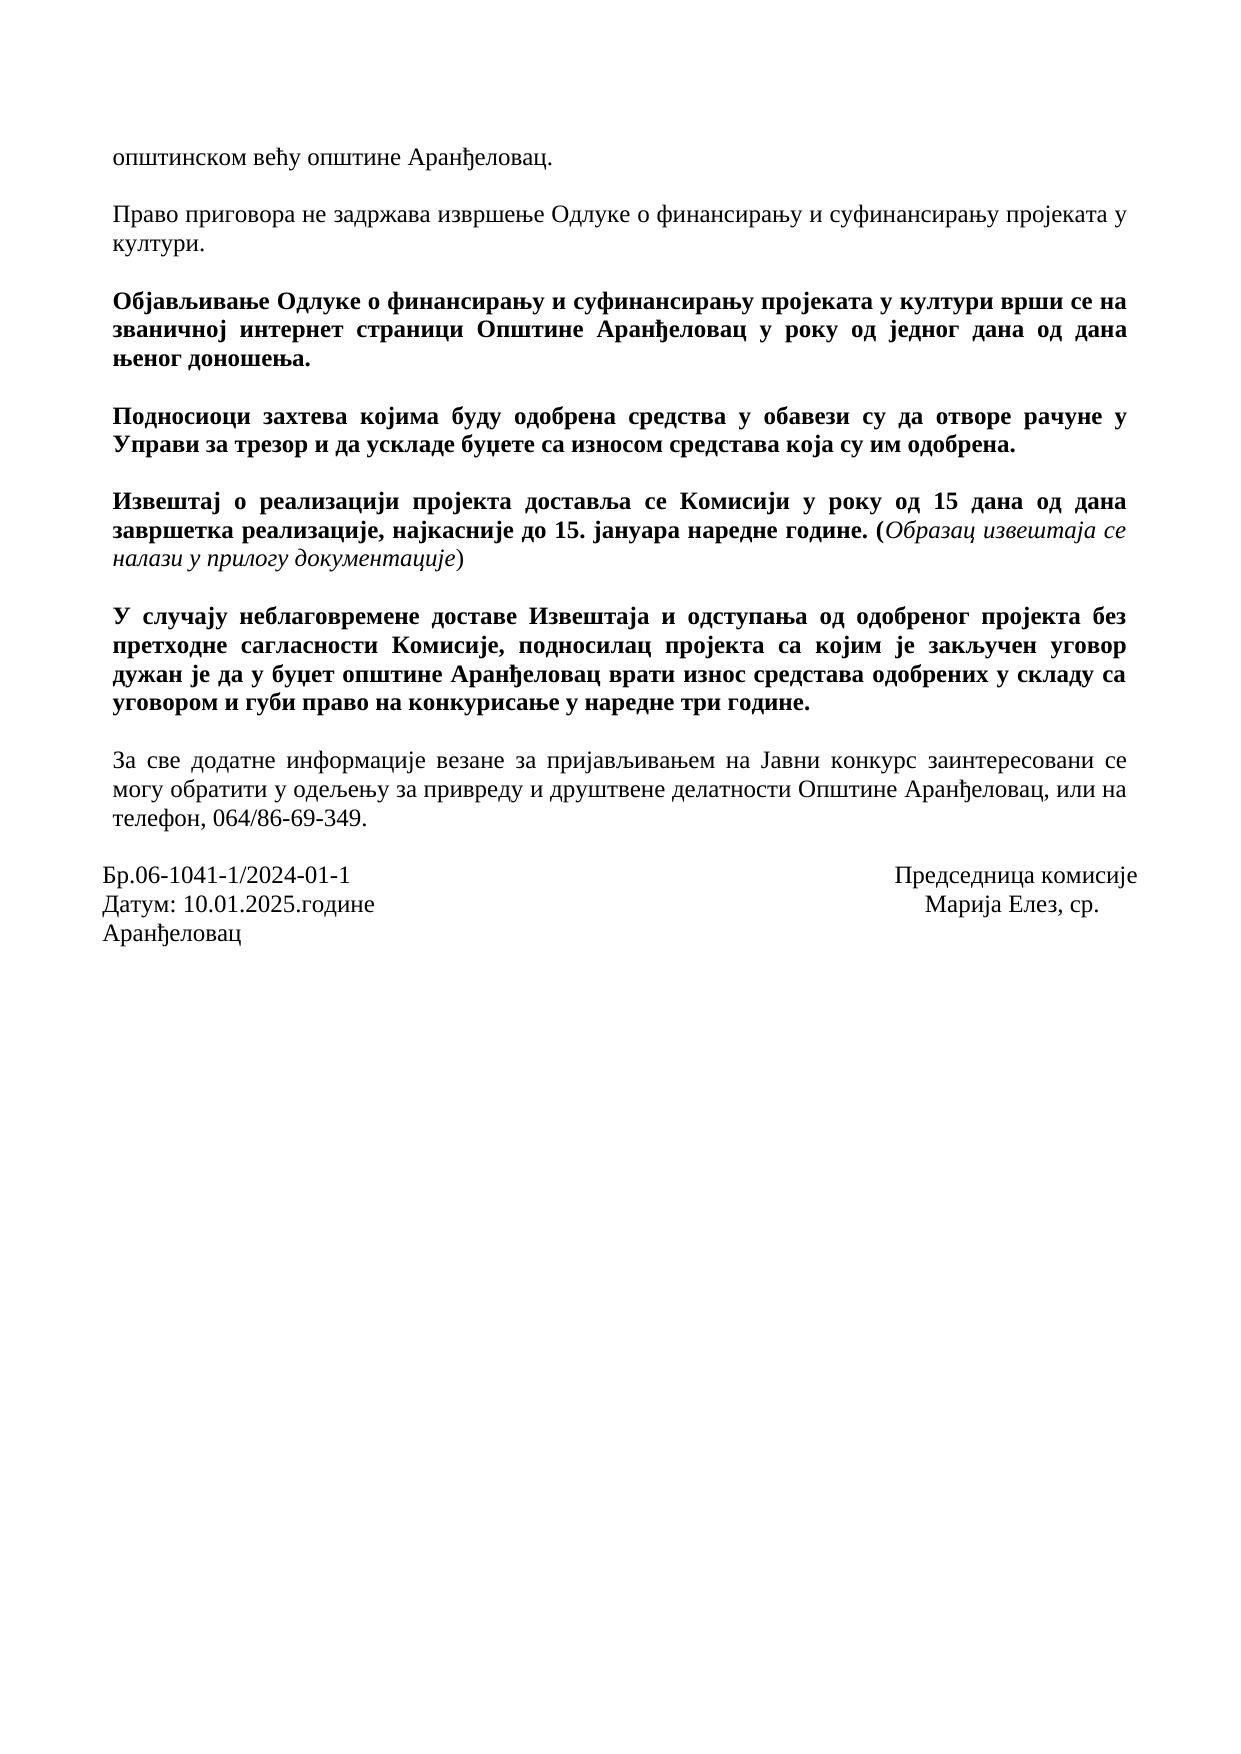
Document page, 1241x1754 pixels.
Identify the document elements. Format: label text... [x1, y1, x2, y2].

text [112, 142, 1128, 170]
text Право приговора не задржава извршење Одлуке о финансирању и суфинансирању пројеката у култури. [112, 199, 1128, 257]
text За све додатне информације везане за пријављивањем на Јавни конкурс заинтересовани се могу обратити у одељењу за привреду и друштвене делатности Општине Аранђеловац, или на телефон, 064/86-69-349. [112, 746, 1129, 832]
text Извештај о реализацији пројекта доставља се Комисији у року од 15 дана од дана завршетка реализације, најкасније до 15. јануара наредне године. (Образац извештаја се налази у прилогу документације) [112, 487, 1128, 572]
subtitle Објављивање Одлуке о финансирању и суфинансирању пројеката у култури врши се на званичној интернет страници Општине Аранђеловац у року од једног дана од дана њеног доношења. [112, 286, 1128, 372]
text Датум: 10.01.2025.године Марија Елез, ср. [102, 889, 1140, 918]
subtitle Подносиоци захтева којима буду одобрена средства у обавези су да отворе рачуне у Управи за трезор и да ускладе буџете са износом средстава која су им одобрена. [112, 401, 1128, 458]
text Аранђеловац [102, 918, 1140, 947]
subtitle У случају неблаговремене доставе Извештаја и одступања од одобреног пројекта без претходне сагласности Комисије, подносилац пројекта са којим је закључен уговор дужан је да у буџет општине Аранђеловац врати износ средстава одобрених у складу са уговором и губи право на конкурисање у наредне три године. [112, 601, 1128, 716]
text Бр.06-1041-1/2024-01-1 Председница комисије [102, 861, 1140, 889]
